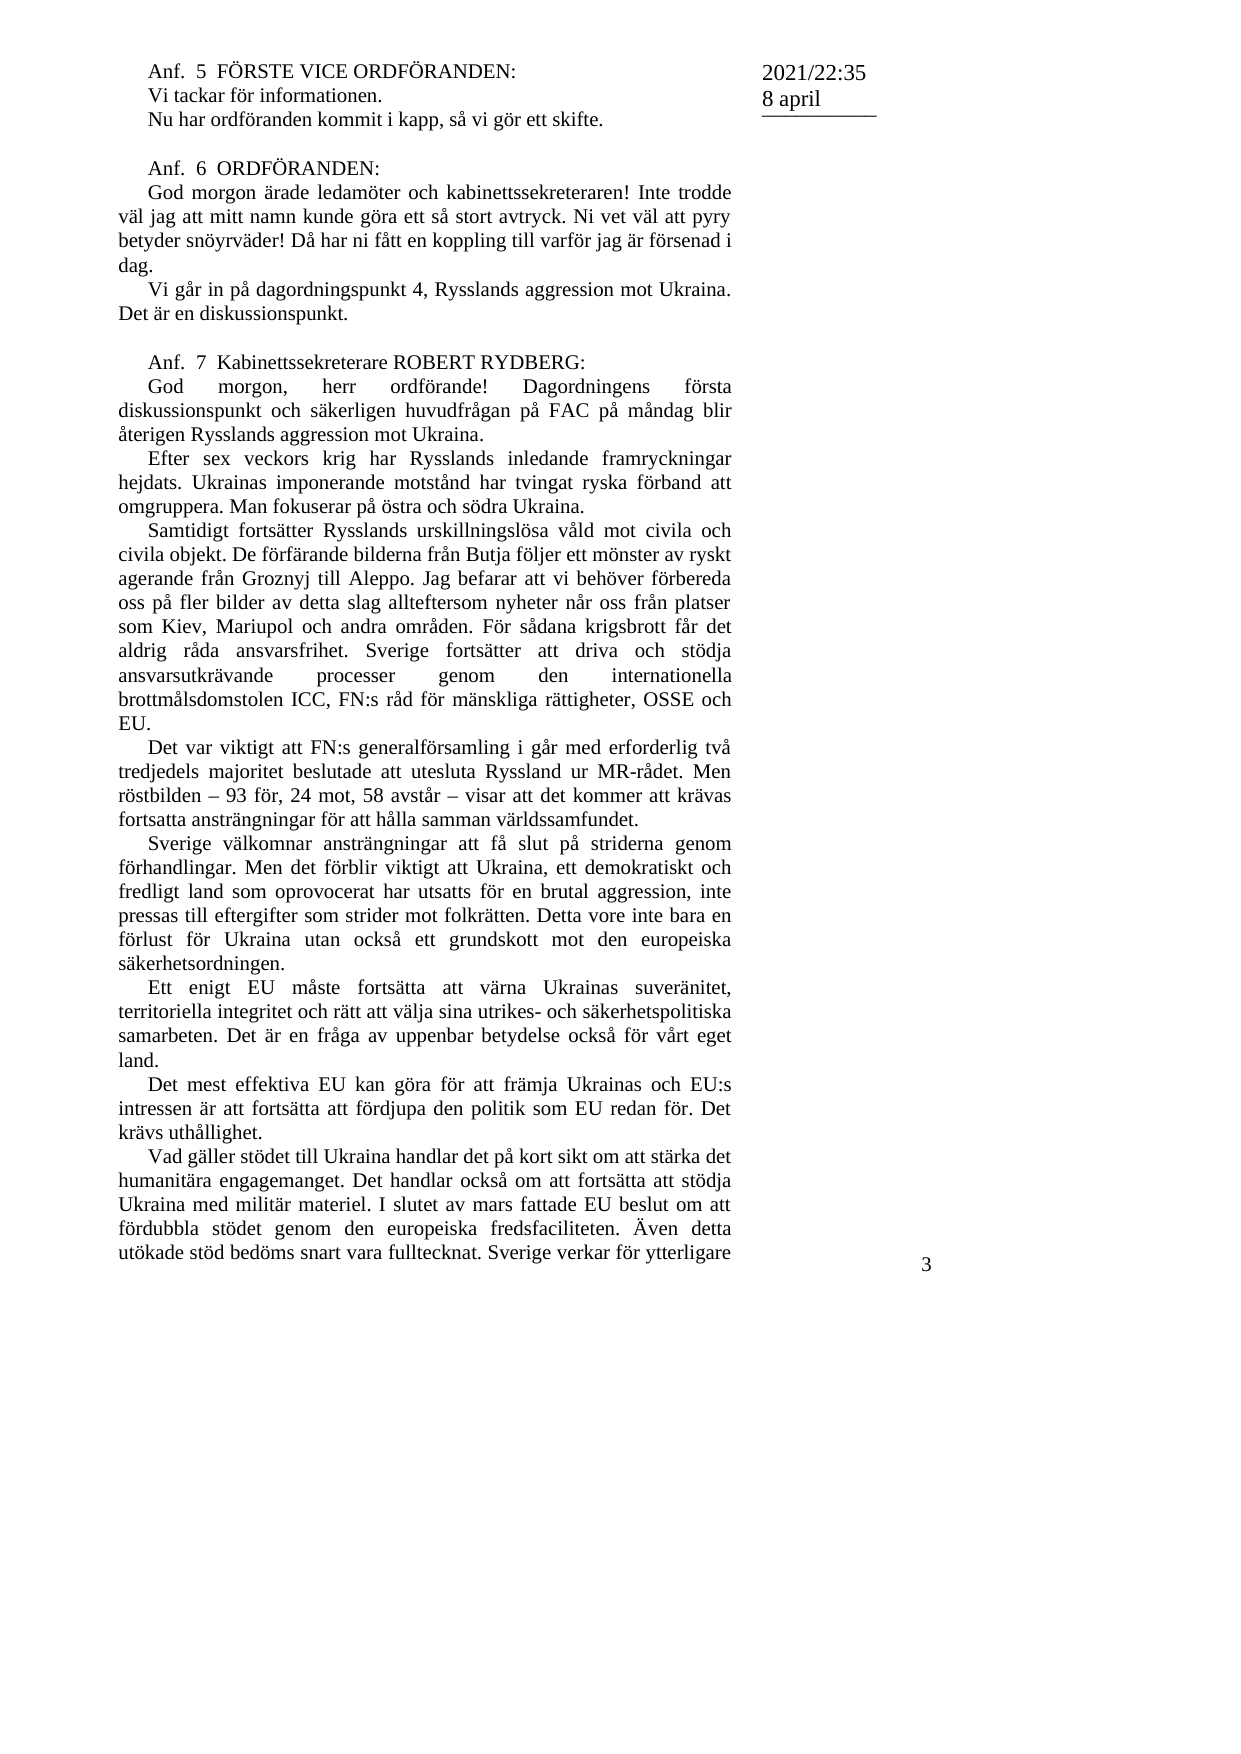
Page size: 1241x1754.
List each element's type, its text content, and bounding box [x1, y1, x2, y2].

subtitle Anf. 7 Kabinettssekreterare ROBERT RYDBERG: [148, 350, 732, 374]
text God morgon, herr ordförande! Dagordningens första diskussionspunkt och säkerligen huvudfrågan på FAC på måndag blir återigen Rysslands aggression mot Ukraina. [118, 374, 732, 446]
subtitle Anf. 5 FÖRSTE VICE ORDFÖRANDEN: [148, 59, 732, 83]
text Vi tackar för informationen. [118, 83, 732, 107]
text Det mest effektiva EU kan göra för att främja Ukrainas och EU:s intressen är att fortsätta att fördjupa den politik som EU redan för. Det krävs uthållighet. [118, 1072, 732, 1144]
text Vi går in på dagordningspunkt 4, Rysslands aggression mot Ukraina. Det är en diskussionspunkt. [118, 277, 732, 325]
subtitle Anf. 6 ORDFÖRANDEN: [148, 156, 732, 180]
text Samtidigt fortsätter Rysslands urskillningslösa våld mot civila och civila objekt. De förfärande bilderna från Butja följer ett mönster av ryskt agerande från Groznyj till Aleppo. Jag befarar att vi behöver förbereda oss på fler bilder av detta slag allteftersom nyheter når oss från platser som Kiev, Mariupol och andra områden. För sådana krigsbrott får det aldrig råda ansvarsfrihet. Sverige fortsätter att driva och stödja ansvarsutkrävande processer genom den internationella brottmålsdomstolen ICC, FN:s råd för mänskliga rättigheter, OSSE och EU. [118, 518, 732, 735]
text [118, 1144, 732, 1264]
text Sverige välkomnar ansträngningar att få slut på striderna genom förhandlingar. Men det förblir viktigt att Ukraina, ett demokratiskt och fredligt land som oprovocerat har utsatts för en brutal aggression, inte pressas till eftergifter som strider mot folkrätten. Detta vore inte bara en förlust för Ukraina utan också ett grundskott mot den europeiska säkerhetsordningen. [118, 831, 732, 975]
text Efter sex veckors krig har Rysslands inledande framryckningar hejdats. Ukrainas imponerande motstånd har tvingat ryska förband att omgruppera. Man fokuserar på östra och södra Ukraina. [118, 446, 732, 518]
text Nu har ordföranden kommit i kapp, så vi gör ett skifte. [118, 107, 732, 131]
text Det var viktigt att FN:s generalförsamling i går med erforderlig två tredjedels majoritet beslutade att utesluta Ryssland ur MR-rådet. Men röstbilden – 93 för, 24 mot, 58 avstår – visar att det kommer att krävas fortsatta ansträngningar för att hålla samman världssamfundet. [118, 735, 732, 831]
text Ett enigt EU måste fortsätta att värna Ukrainas suveränitet, territoriella integritet och rätt att välja sina utrikes- och säkerhetspolitiska samarbeten. Det är en fråga av uppenbar betydelse också för vårt eget land. [118, 975, 732, 1072]
text God morgon ärade ledamöter och kabinettssekreteraren! Inte trodde väl jag att mitt namn kunde göra ett så stort avtryck. Ni vet väl att pyry betyder snöyrväder! Då har ni fått en koppling till varför jag är försenad i dag. [118, 180, 732, 277]
